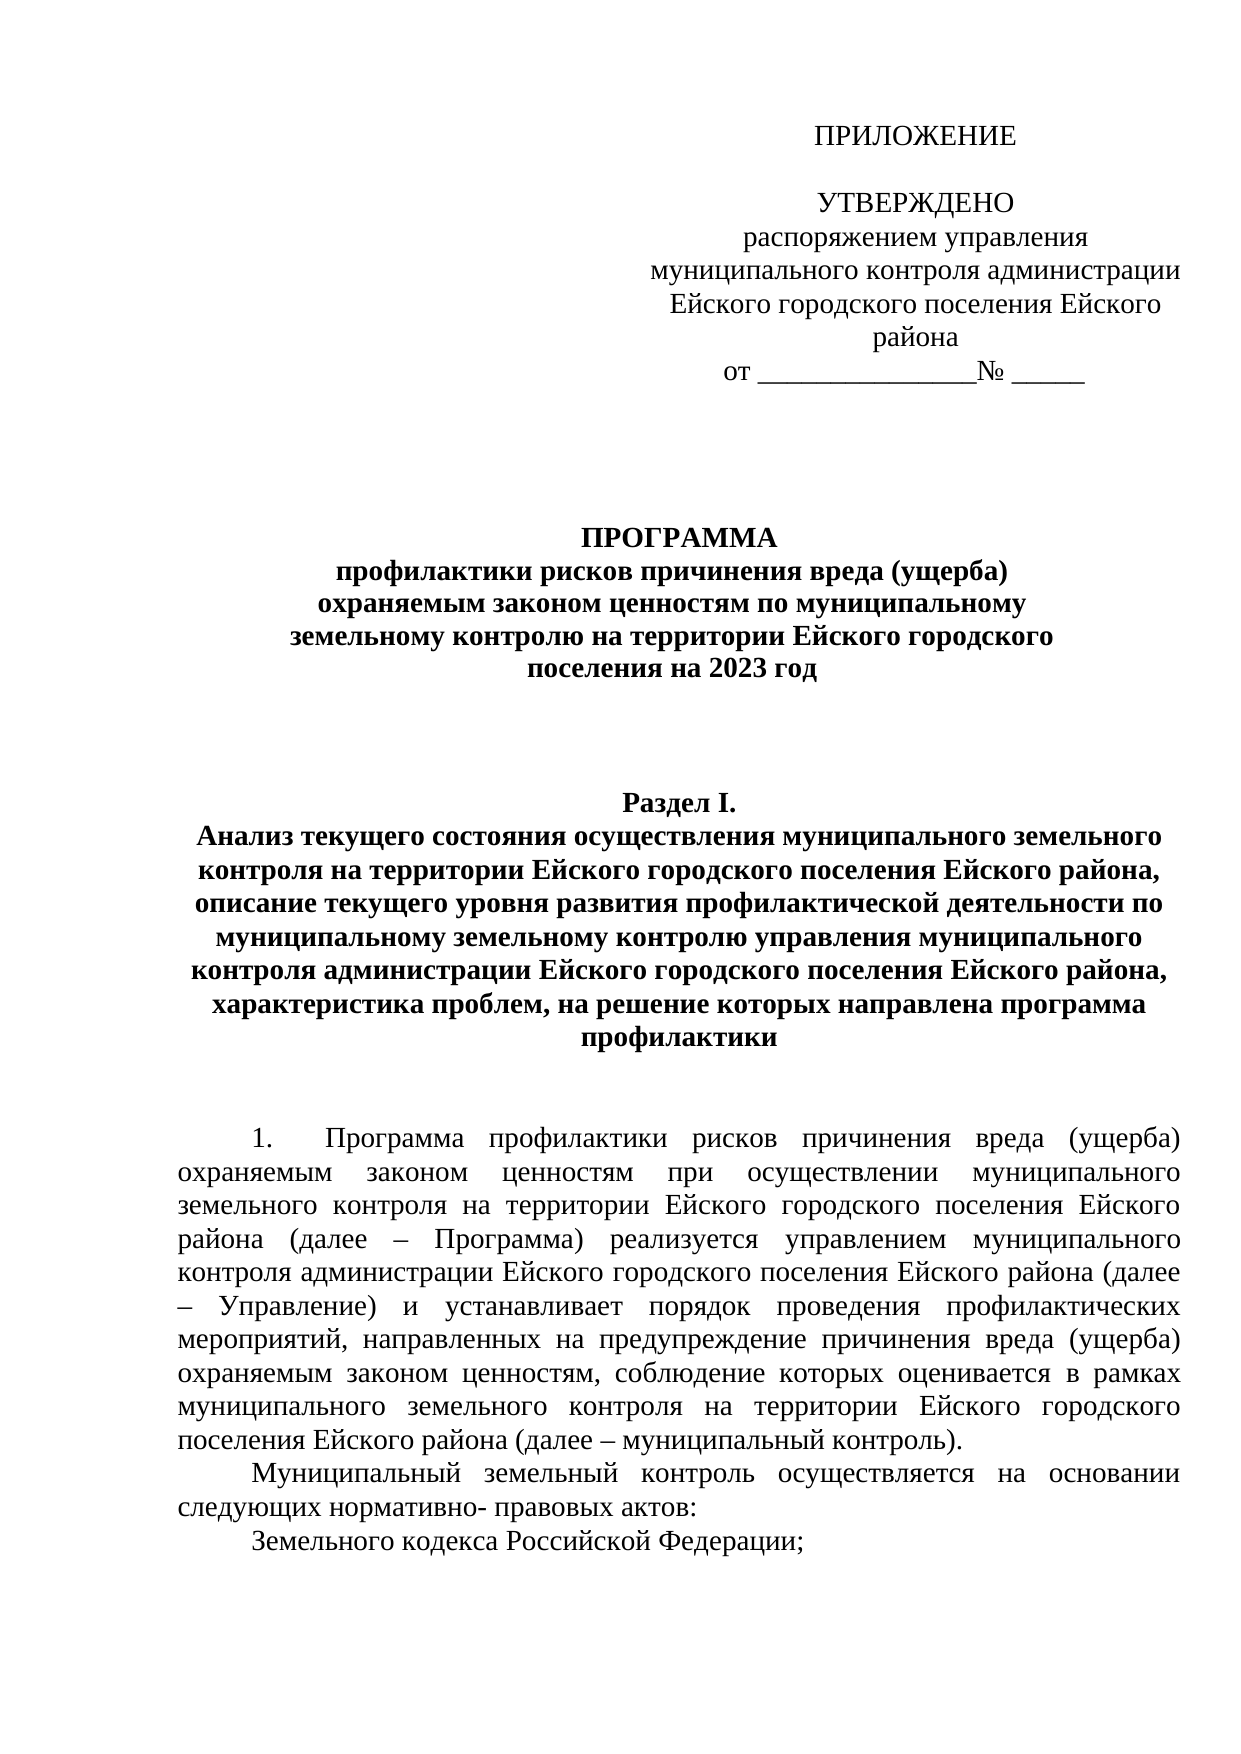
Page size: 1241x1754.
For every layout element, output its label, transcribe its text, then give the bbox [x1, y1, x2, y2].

text Земельного кодекса Российской Федерации; [177, 1523, 1181, 1556]
text распоряжением управления муниципального контроля администрации Ейского городского поселения Ейского района [650, 219, 1181, 353]
text Раздел I. [177, 785, 1181, 818]
text ПРОГРАММА [177, 521, 1181, 554]
text от _______________№ _____ [626, 353, 1181, 386]
text ПРИЛОЖЕНИЕ [650, 118, 1181, 152]
list Программа профилактики рисков причинения вреда (ущерба) охраняемым законом ценностям при осуществлении муниципального земельного контроля на территории Ейского городского поселения Ейского района (далее – Программа) реализуется управлением муниципального контроля администрации Ейского городского поселения Ейского района (далее – Управление) и устанавливает порядок проведения профилактических мероприятий, направленных на предупреждение причинения вреда (ущерба) охраняемым законом ценностям, соблюдение которых оценивается в рамках муниципального земельного контроля на территории Ейского городского поселения Ейского района (далее – муниципальный контроль). [177, 1120, 1181, 1456]
text Анализ текущего состояния осуществления муниципального земельного контроля на территории Ейского городского поселения Ейского района, описание текущего уровня развития профилактической деятельности по муниципальному земельному контролю управления муниципального контроля администрации Ейского городского поселения Ейского района, характеристика проблем, на решение которых направлена программа профилактики [177, 818, 1181, 1053]
text профилактики рисков причинения вреда (ущерба) [251, 554, 1093, 587]
text охраняемым законом ценностям по муниципальному земельному контролю на территории Ейского городского поселения на 2023 год [251, 587, 1093, 684]
text Муниципальный земельный контроль осуществляется на основании следующих нормативно- правовых актов: [177, 1456, 1181, 1523]
text УТВЕРЖДЕНО [650, 185, 1181, 219]
